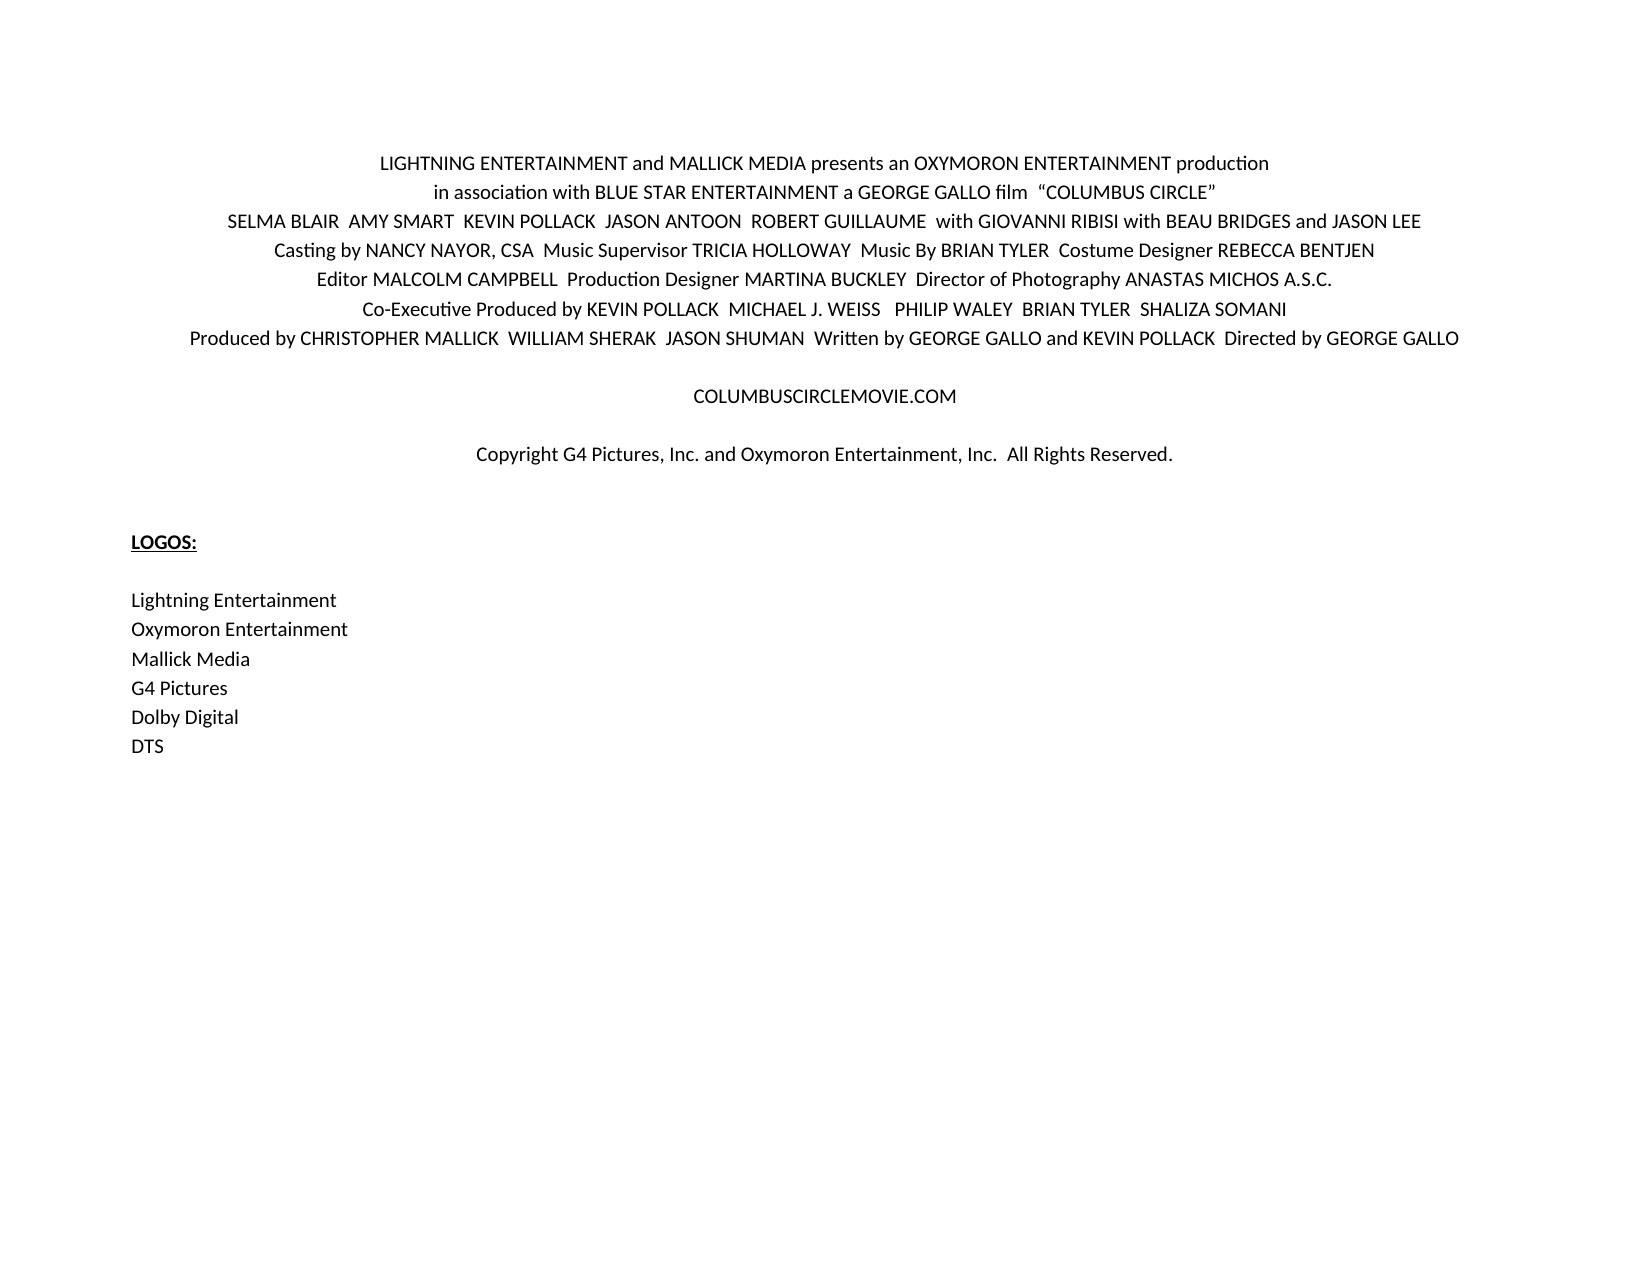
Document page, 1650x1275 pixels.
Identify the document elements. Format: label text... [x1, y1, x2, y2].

text G4 Pictures [131, 675, 1519, 700]
text Editor MALCOLM CAMPBELL Production Designer MARTINA BUCKLEY Director of Photography ANASTAS MICHOS A.S.C. [131, 267, 1519, 292]
text SELMA BLAIR AMY SMART KEVIN POLLACK JASON ANTOON ROBERT GUILLAUME with GIOVANNI RIBISI with BEAU BRIDGES and JASON LEE [131, 208, 1519, 234]
text Dolby Digital [131, 704, 1519, 729]
text LIGHTNING ENTERTAINMENT and MALLICK MEDIA presents an OXYMORON ENTERTAINMENT production [131, 150, 1519, 175]
text Produced by CHRISTOPHER MALLICK WILLIAM SHERAK JASON SHUMAN Written by GEORGE GALLO and KEVIN POLLACK Directed by GEORGE GALLO [131, 325, 1519, 350]
text COLUMBUSCIRCLEMOVIE.COM [131, 383, 1519, 409]
text DTS [131, 733, 1519, 759]
text Mallick Media [131, 646, 1519, 671]
text Lightning Entertainment [131, 587, 1519, 613]
text Co-Executive Produced by KEVIN POLLACK MICHAEL J. WEISS PHILIP WALEY BRIAN TYLER SHALIZA SOMANI [131, 296, 1519, 321]
text Casting by NANCY NAYOR, CSA Music Supervisor TRICIA HOLLOWAY Music By BRIAN TYLER Costume Designer REBECCA BENTJEN [131, 237, 1519, 263]
text Copyright G4 Pictures, Inc. and Oxymoron Entertainment, Inc. All Rights Reserved. [131, 442, 1519, 467]
text in association with BLUE STAR ENTERTAINMENT a GEORGE GALLO film “COLUMBUS CIRCLE” [131, 179, 1519, 204]
text LOGOS: [131, 529, 1519, 554]
text Oxymoron Entertainment [131, 617, 1519, 642]
